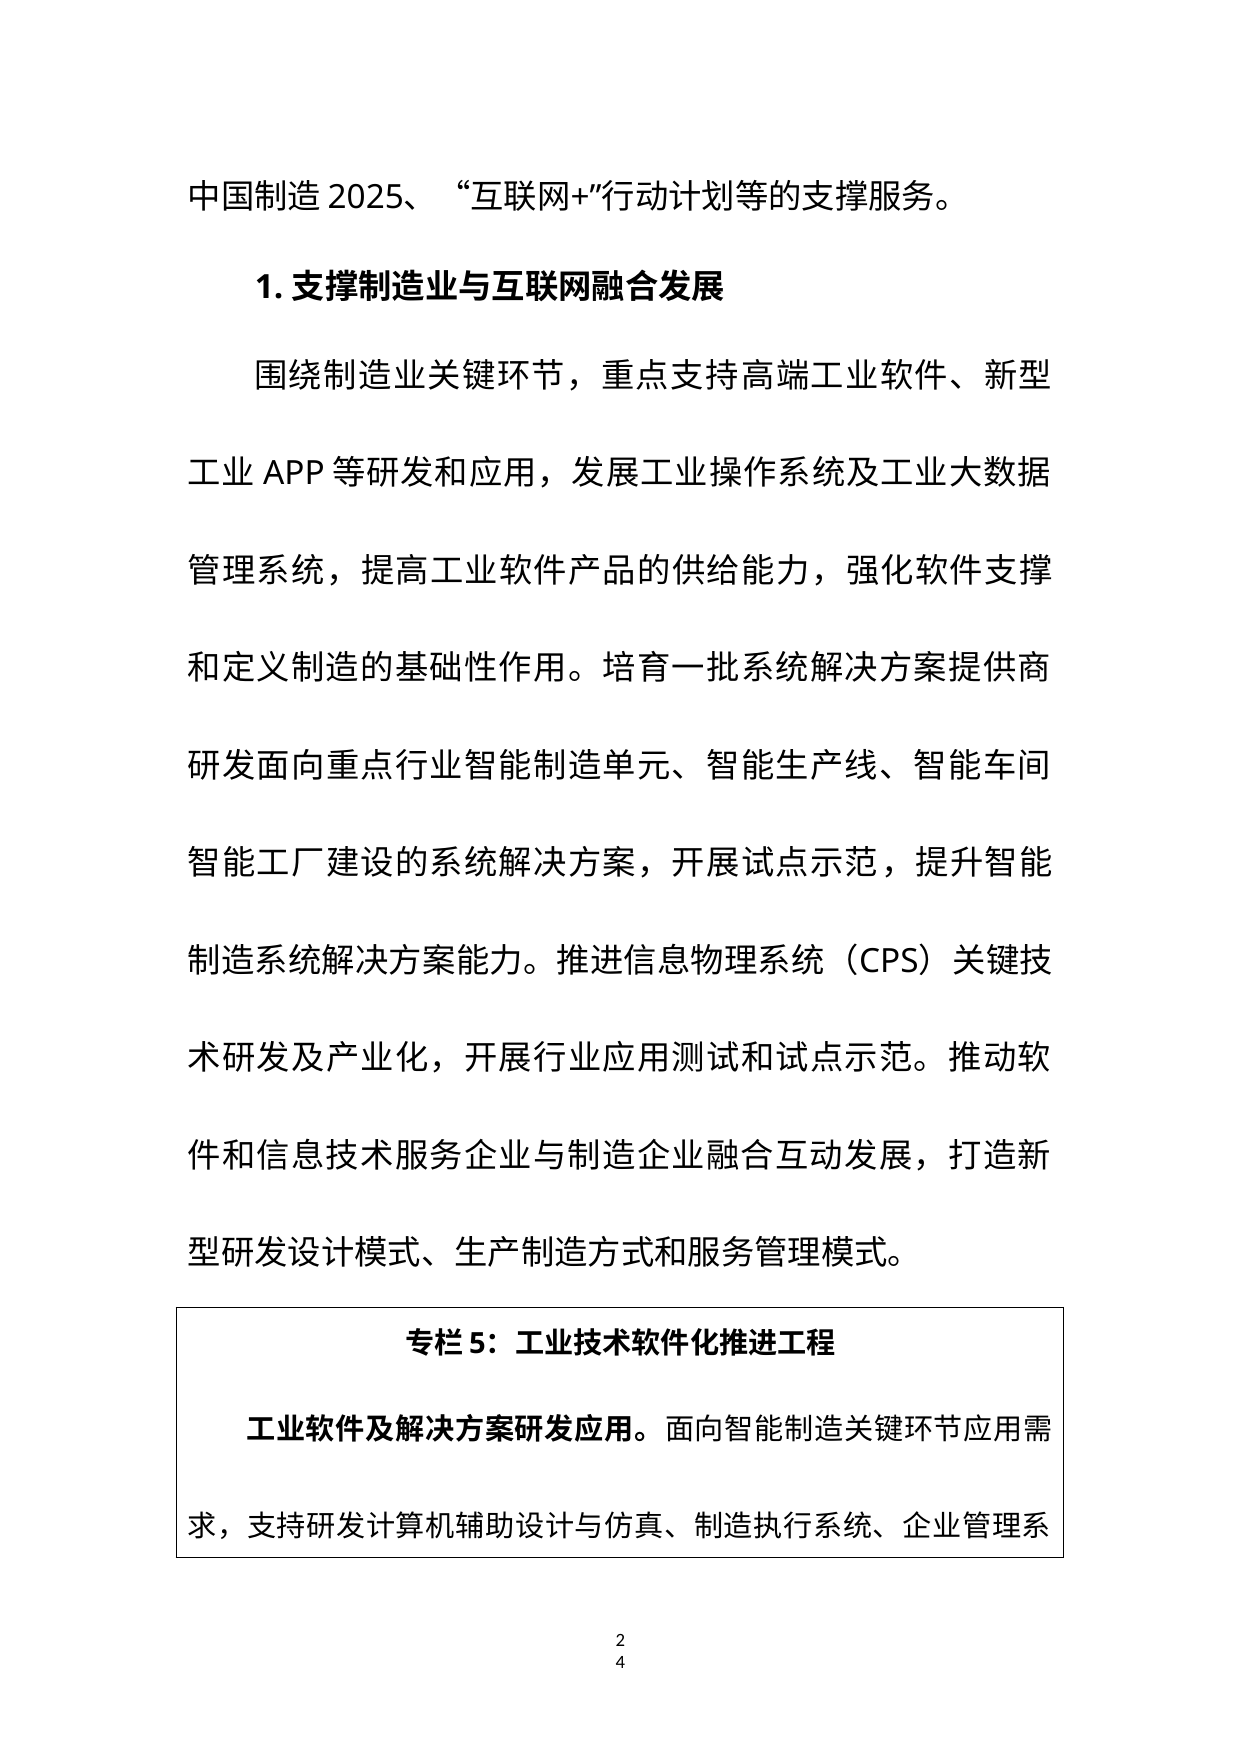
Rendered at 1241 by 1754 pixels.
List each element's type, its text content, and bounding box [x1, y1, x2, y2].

text 围绕制造业关键环节，重点支持高端工业软件、新型工业APP等研发和应用，发展工业操作系统及工业大数据管理系统，提高工业软件产品的供给能力，强化软件支撑和定义制造的基础性作用。培育一批系统解决方案提供商，研发面向重点行业智能制造单元、智能生产线、智能车间、智能工厂建设的系统解决方案，开展试点示范，提升智能制造系统解决方案能力。推进信息物理系统（CPS）关键技术研发及产业化，开展行业应用测试和试点示范。推动软件和信息技术服务企业与制造企业融合互动发展，打造新型研发设计模式、生产制造方式和服务管理模式。 [187, 340, 1053, 1283]
text 1. 支撑制造业与互联网融合发展 [187, 251, 1053, 316]
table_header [177, 1308, 1063, 1557]
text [187, 162, 1053, 227]
